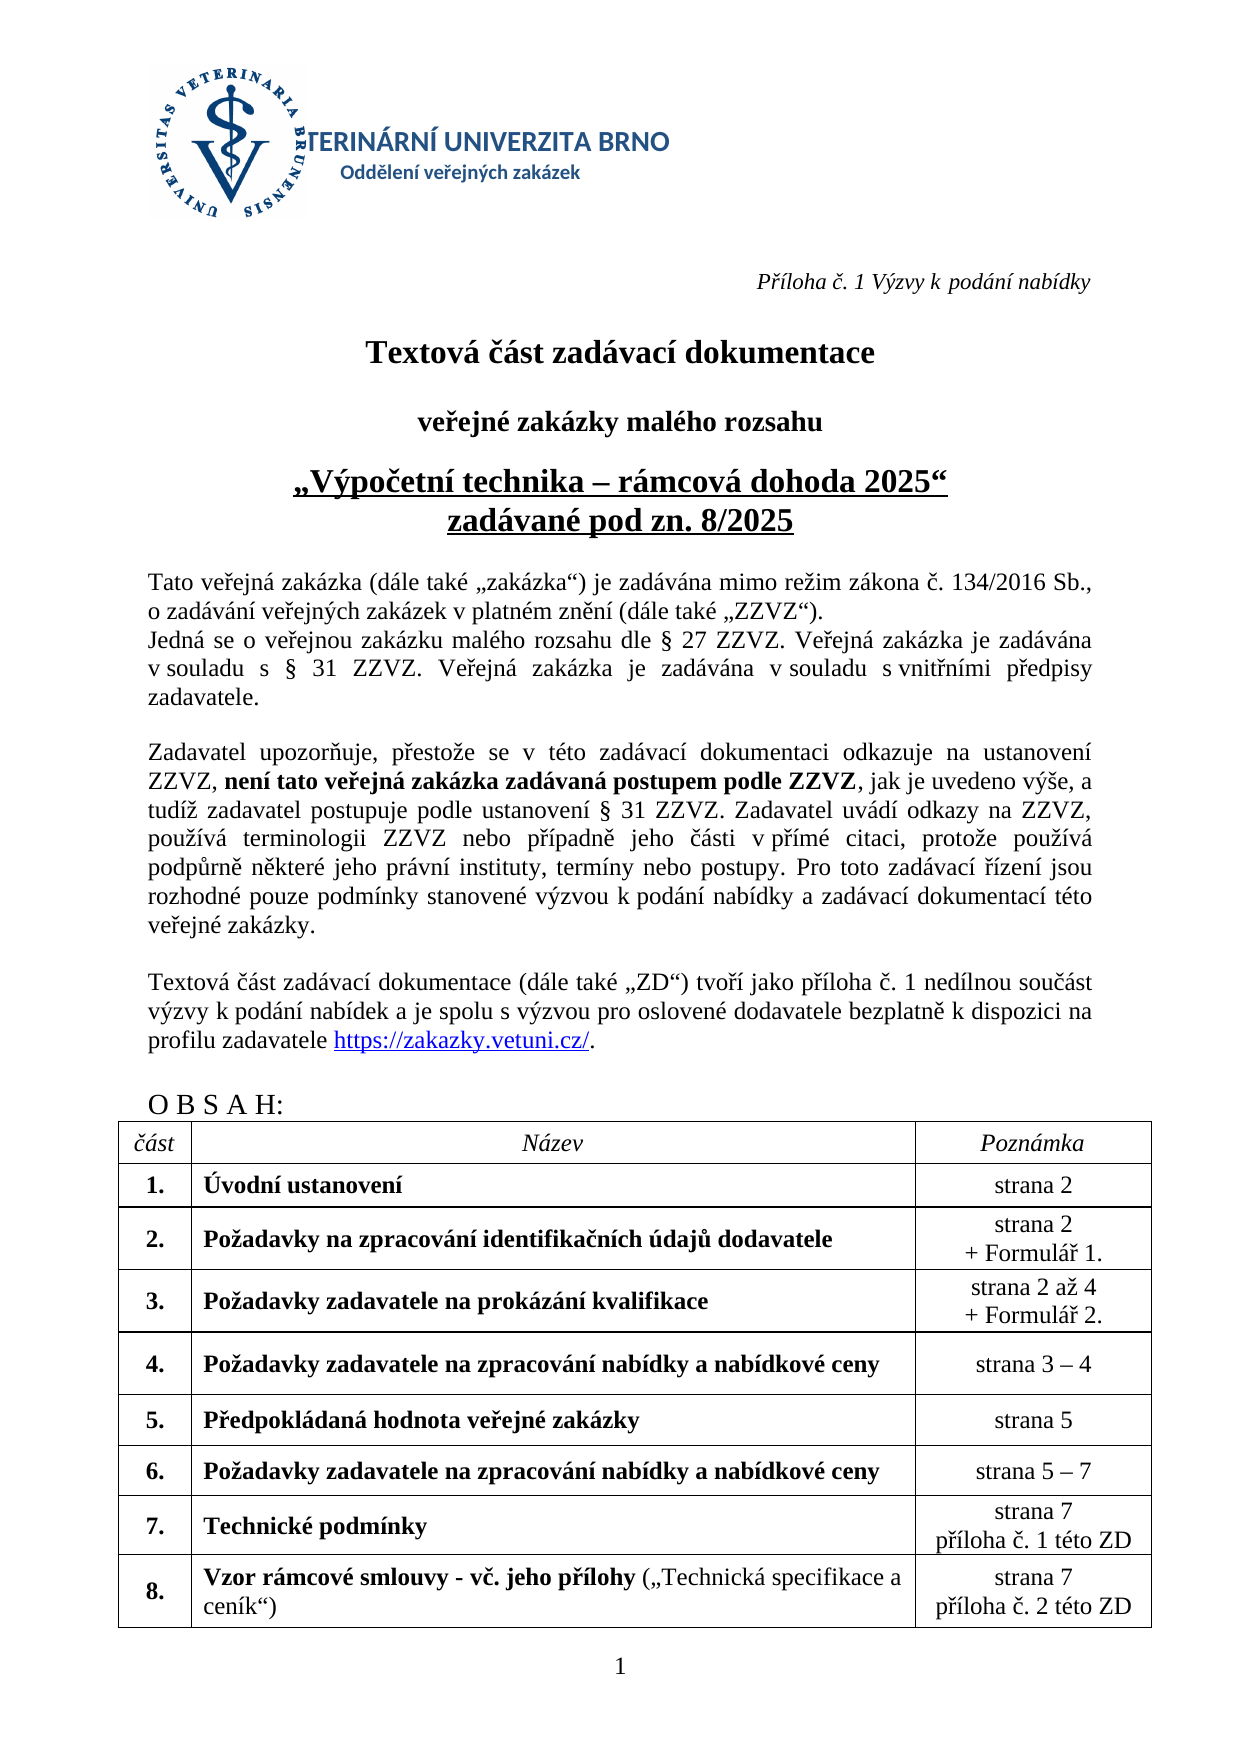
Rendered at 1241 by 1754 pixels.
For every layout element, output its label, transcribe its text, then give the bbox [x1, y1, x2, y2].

table_header Název [192, 1122, 915, 1162]
text O B S A H: [148, 1087, 1093, 1121]
text „Výpočetní technika – rámcová dohoda 2025“ [148, 462, 1093, 500]
table_header Poznámka [916, 1122, 1151, 1162]
text Jedná se o veřejnou zakázku malého rozsahu dle § 27 ZZVZ. Veřejná zakázka je zadávána v souladu s § 31 ZZVZ. Veřejná zakázka je zadávána v souladu s vnitřními předpisy zadavatele. [148, 625, 1093, 711]
table_cell 4. [119, 1333, 191, 1394]
table_cell Požadavky zadavatele na prokázání kvalifikace [192, 1270, 915, 1331]
table_cell 1. [119, 1164, 191, 1206]
table_cell Požadavky zadavatele na zpracování nabídky a nabídkové ceny [192, 1446, 915, 1495]
table_header část [119, 1122, 191, 1162]
table_cell strana 7 příloha č. 2 této ZD [916, 1555, 1151, 1627]
table_cell strana 2 [916, 1164, 1151, 1206]
table_cell Technické podmínky [192, 1496, 915, 1554]
table_cell strana 7 příloha č. 1 této ZD [916, 1496, 1151, 1554]
table_cell Předpokládaná hodnota veřejné zakázky [192, 1395, 915, 1444]
text Zadavatel upozorňuje, přestože se v této zadávací dokumentaci odkazuje na ustanovení ZZVZ, není tato veřejná zakázka zadávaná postupem podle ZZVZ, jak je uvedeno výše, a tudíž zadavatel postupuje podle ustanovení § 31 ZZVZ. Zadavatel uvádí odkazy na ZZVZ, používá terminologii ZZVZ nebo případně jeho části v přímé citaci, protože používá podpůrně některé jeho právní instituty, termíny nebo postupy. Pro toto zadávací řízení jsou rozhodné pouze podmínky stanovené výzvou k podání nabídky a zadávací dokumentací této veřejné zakázky. [148, 737, 1093, 938]
table_cell strana 3 – 4 [916, 1333, 1151, 1394]
table_cell 2. [119, 1208, 191, 1269]
table_cell Vzor rámcové smlouvy - vč. jeho přílohy („Technická specifikace a ceník“) [192, 1555, 915, 1627]
picture [149, 63, 309, 221]
table_cell Úvodní ustanovení [192, 1164, 915, 1206]
table_cell 6. [119, 1446, 191, 1495]
text Textová část zadávací dokumentace [148, 332, 1093, 371]
table_cell Požadavky na zpracování identifikačních údajů dodavatele [192, 1208, 915, 1269]
text Příloha č. 1 Výzvy k podání nabídky [148, 268, 1093, 295]
text Textová část zadávací dokumentace (dále také „ZD“) tvoří jako příloha č. 1 nedílnou součást výzvy k podání nabídek a je spolu s výzvou pro oslovené dodavatele bezplatně k dispozici na profilu zadavatele https://zakazky.vetuni.cz/. [148, 967, 1093, 1053]
table_cell 5. [119, 1395, 191, 1444]
table_cell 3. [119, 1270, 191, 1331]
table_cell strana 5 – 7 [916, 1446, 1151, 1495]
table_cell strana 5 [916, 1395, 1151, 1444]
text veřejné zakázky malého rozsahu [148, 404, 1093, 438]
table_cell strana 2 + Formulář 1. [916, 1208, 1151, 1269]
table_cell 8. [119, 1555, 191, 1627]
table_cell 7. [119, 1496, 191, 1554]
table_cell strana 2 až 4 + Formulář 2. [916, 1270, 1151, 1331]
text Tato veřejná zakázka (dále také „zakázka“) je zadávána mimo režim zákona č. 134/2016 Sb., o zadávání veřejných zakázek v platném znění (dále také „ZZVZ“). [148, 567, 1093, 625]
text zadávané pod zn. 8/2025 [148, 500, 1093, 538]
table_cell Požadavky zadavatele na zpracování nabídky a nabídkové ceny [192, 1333, 915, 1394]
